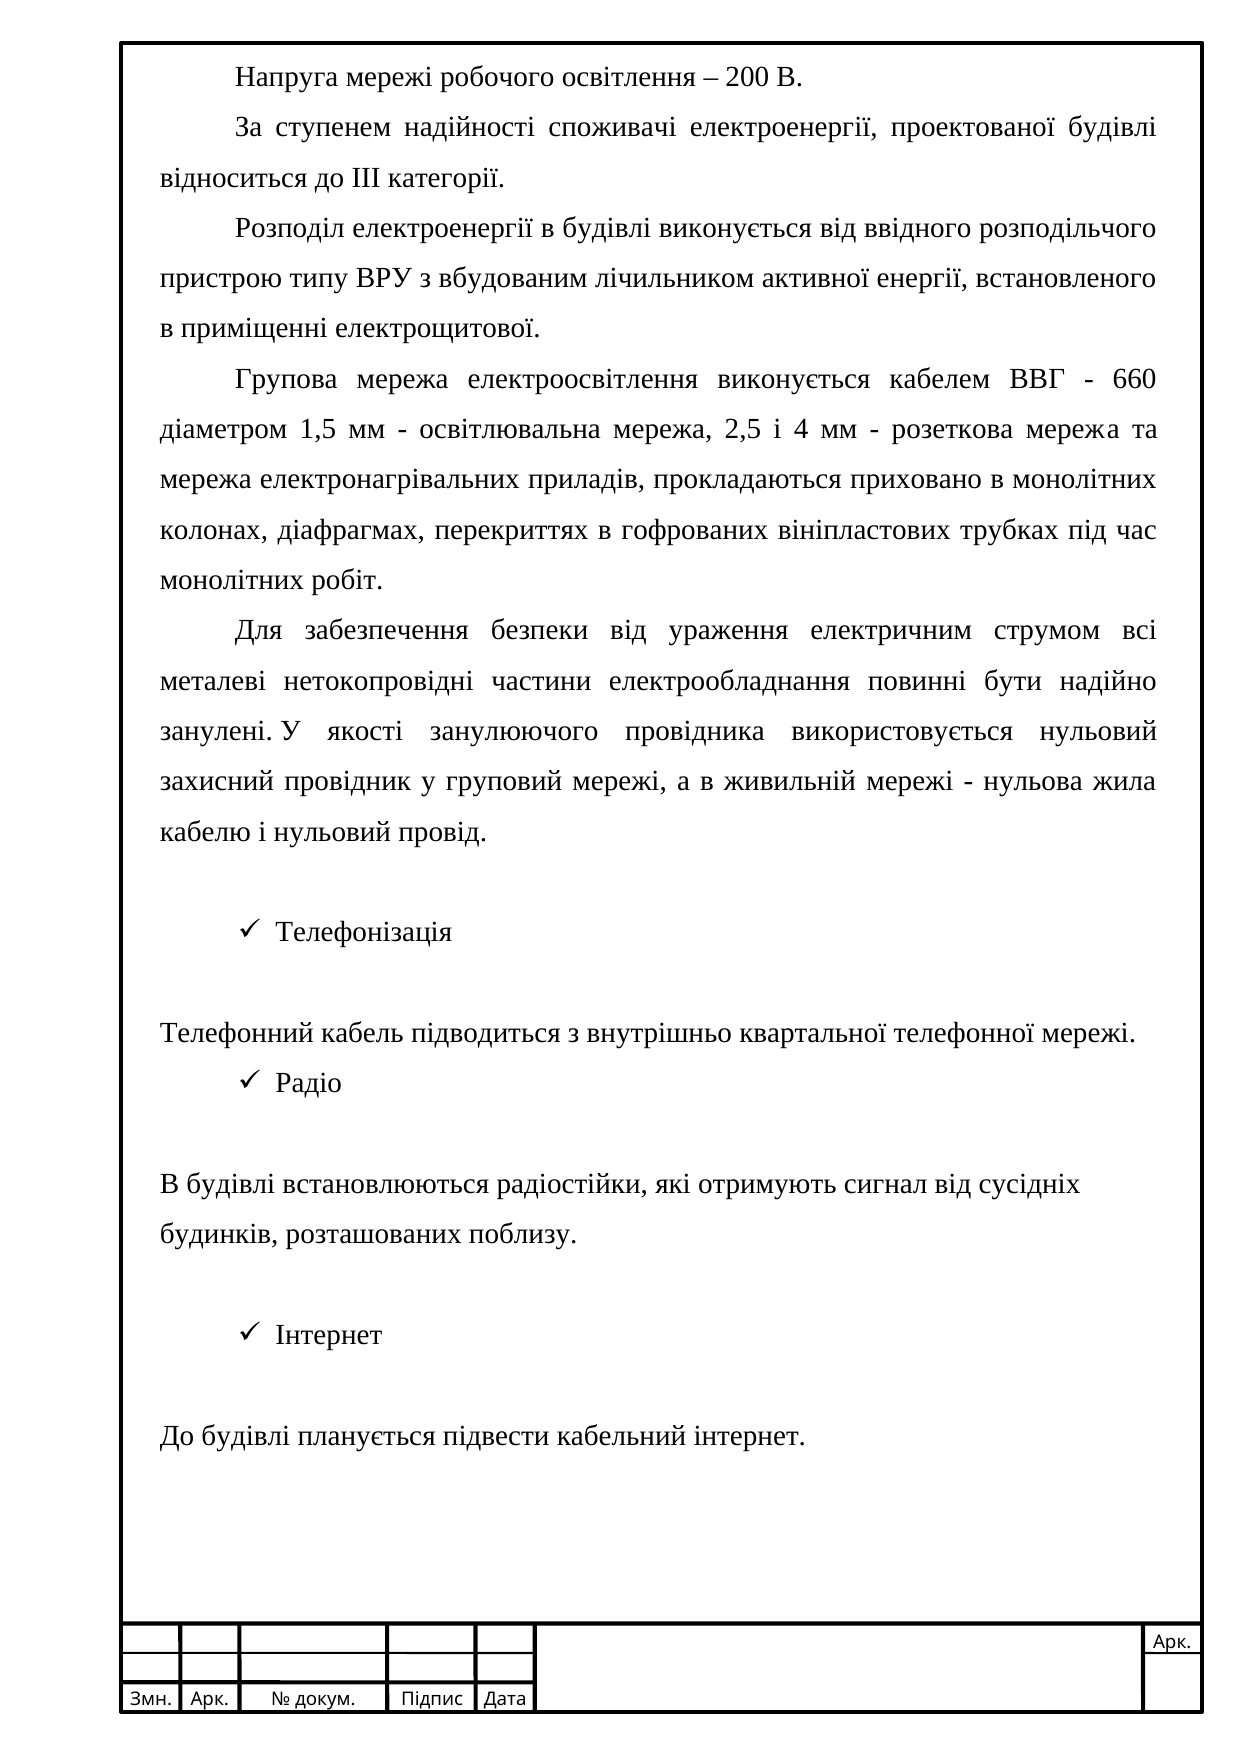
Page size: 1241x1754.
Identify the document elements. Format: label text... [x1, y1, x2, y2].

text До будівлі планується підвести кабельний інтернет. [159, 1418, 1157, 1451]
list Інтернет [238, 1317, 1157, 1351]
text За ступенем надійності споживачі електроенергії, проектованої будівлі відноситься до III категорії. [159, 109, 1157, 193]
text В будівлі встановлюються радіостійки, які отримують сигнал від сусідніх будинків, розташованих поблизу. [159, 1166, 1157, 1250]
text Для забезпечення безпеки від ураження електричним струмом всі металеві нетокопровідні частини електрообладнання повинні бути надійно занулені. У якості занулюючого провідника використовується нульовий захисний провідник у груповий мережі, а в живильній мережі - нульова жила кабелю і нульовий провід. [159, 612, 1157, 847]
text Напруга мережі робочого освітлення – 200 В. [159, 59, 1157, 93]
text Телефонний кабель підводиться з внутрішньо квартальної телефонної мережі. [159, 1015, 1157, 1049]
list Телефонізація [238, 914, 1157, 948]
text Групова мережа електроосвітлення виконується кабелем ВВГ - 660 діаметром 1,5 мм - освітлювальна мережа, 2,5 і 4 мм - розеткова мережа та мережа електронагрівальних приладів, прокладаються приховано в монолітних колонах, діафрагмах, перекриттях в гофрованих вініпластових трубках під час монолітних робіт. [159, 361, 1157, 596]
text Розподіл електроенергії в будівлі виконується від ввідного розподільчого пристрою типу ВРУ з вбудованим лічильником активної енергії, встановленого в приміщенні електрощитової. [159, 210, 1157, 344]
list Радіо [238, 1065, 1157, 1099]
